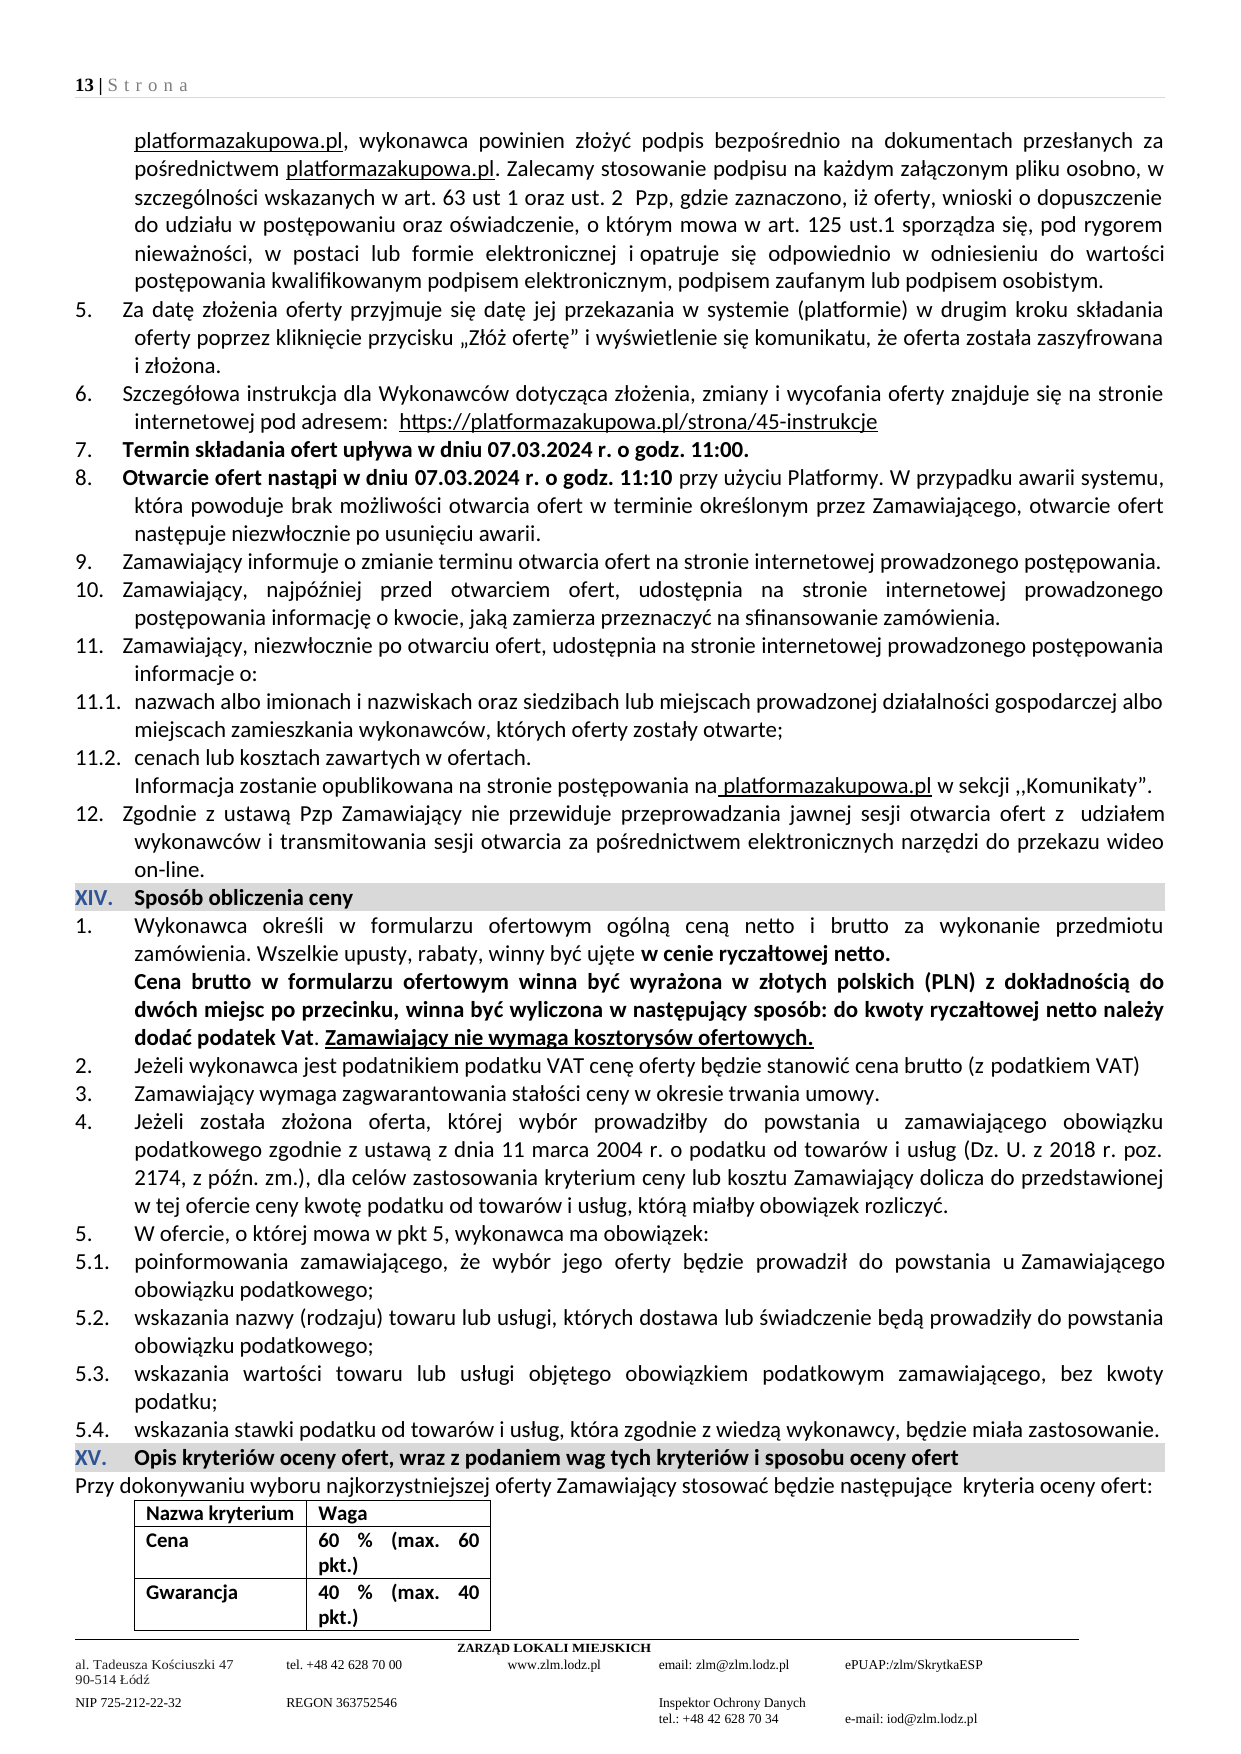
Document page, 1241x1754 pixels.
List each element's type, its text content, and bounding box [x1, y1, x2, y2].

subtitle Sposób obliczenia ceny [75, 883, 1165, 911]
list Otwarcie ofert nastąpi w dniu 07.03.2024 r. o godz. 11:10 przy użyciu Platformy. W przypadku awarii systemu, która powoduje brak możliwości otwarcia ofert w terminie określonym przez Zamawiającego, otwarcie ofert następuje niezwłocznie po usunięciu awarii. [75, 463, 1165, 547]
list wskazania wartości towaru lub usługi objętego obowiązkiem podatkowym zamawiającego, bez kwoty podatku; [75, 1359, 1165, 1416]
list W ofercie, o której mowa w pkt 5, wykonawca ma obowiązek: [75, 1219, 1165, 1247]
list Szczegółowa instrukcja dla Wykonawców dotycząca złożenia, zmiany i wycofania oferty znajduje się na stronie internetowej pod adresem: https://platformazakupowa.pl/strona/45-instrukcje [75, 379, 1165, 435]
table_cell Gwarancja [135, 1579, 306, 1630]
list Jeżeli wykonawca jest podatnikiem podatku VAT cenę oferty będzie stanowić cena brutto (z podatkiem VAT) [75, 1051, 1165, 1079]
list cenach lub kosztach zawartych w ofertach. [75, 743, 1165, 771]
list poinformowania zamawiającego, że wybór jego oferty będzie prowadził do powstania u Zamawiającego obowiązku podatkowego; [75, 1247, 1165, 1303]
table_cell 60 % (max. 60 pkt.) [307, 1527, 490, 1578]
list wskazania nazwy (rodzaju) towaru lub usługi, których dostawa lub świadczenie będą prowadziły do powstania obowiązku podatkowego; [75, 1303, 1165, 1359]
subtitle Opis kryteriów oceny ofert, wraz z podaniem wag tych kryteriów i sposobu oceny ofert [75, 1443, 1165, 1472]
table_cell 40 % (max. 40 pkt.) [307, 1579, 490, 1630]
list Zamawiający, najpóźniej przed otwarciem ofert, udostępnia na stronie internetowej prowadzonego postępowania informację o kwocie, jaką zamierza przeznaczyć na sfinansowanie zamówienia. [75, 575, 1165, 631]
list Cena brutto w formularzu ofertowym winna być wyrażona w złotych polskich (PLN) z dokładnością do dwóch miejsc po przecinku, winna być wyliczona w następujący sposób: do kwoty ryczałtowej netto należy dodać podatek Vat. Zamawiający nie wymaga kosztorysów ofertowych. [134, 967, 1165, 1051]
list Termin składania ofert upływa w dniu 07.03.2024 r. o godz. 11:00. [75, 435, 1165, 463]
list Wykonawca określi w formularzu ofertowym ogólną ceną netto i brutto za wykonanie przedmiotu zamówienia. Wszelkie upusty, rabaty, winny być ujęte w cenie ryczałtowej netto. [75, 911, 1165, 967]
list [75, 127, 1165, 295]
table_cell Cena [135, 1527, 306, 1578]
list Zamawiający, niezwłocznie po otwarciu ofert, udostępnia na stronie internetowej prowadzonego postępowania informacje o: [75, 631, 1165, 687]
table_header Waga [307, 1501, 490, 1526]
list nazwach albo imionach i nazwiskach oraz siedzibach lub miejscach prowadzonej działalności gospodarczej albo miejscach zamieszkania wykonawców, których oferty zostały otwarte; [75, 687, 1165, 743]
table_header Nazwa kryterium [135, 1501, 306, 1526]
text Przy dokonywaniu wyboru najkorzystniejszej oferty Zamawiający stosować będzie następujące kryteria oceny ofert: [75, 1472, 1165, 1499]
list Za datę złożenia oferty przyjmuje się datę jej przekazania w systemie (platformie) w drugim kroku składania oferty poprzez kliknięcie przycisku „Złóż ofertę” i wyświetlenie się komunikatu, że oferta została zaszyfrowana i złożona. [75, 295, 1165, 379]
list Zgodnie z ustawą Pzp Zamawiający nie przewiduje przeprowadzania jawnej sesji otwarcia ofert z udziałem wykonawców i transmitowania sesji otwarcia za pośrednictwem elektronicznych narzędzi do przekazu wideo on-line. [75, 799, 1165, 883]
list Zamawiający wymaga zagwarantowania stałości ceny w okresie trwania umowy. [75, 1079, 1165, 1107]
list Jeżeli została złożona oferta, której wybór prowadziłby do powstania u zamawiającego obowiązku podatkowego zgodnie z ustawą z dnia 11 marca 2004 r. o podatku od towarów i usług (Dz. U. z 2018 r. poz. 2174, z późn. zm.), dla celów zastosowania kryterium ceny lub kosztu Zamawiający dolicza do przedstawionej w tej ofercie ceny kwotę podatku od towarów i usług, którą miałby obowiązek rozliczyć. [75, 1107, 1165, 1219]
list Zamawiający informuje o zmianie terminu otwarcia ofert na stronie internetowej prowadzonego postępowania. [75, 547, 1165, 575]
list wskazania stawki podatku od towarów i usług, która zgodnie z wiedzą wykonawcy, będzie miała zastosowanie. [75, 1416, 1165, 1443]
list Informacja zostanie opublikowana na stronie postępowania na platformazakupowa.pl w sekcji ,,Komunikaty”. [134, 771, 1165, 799]
